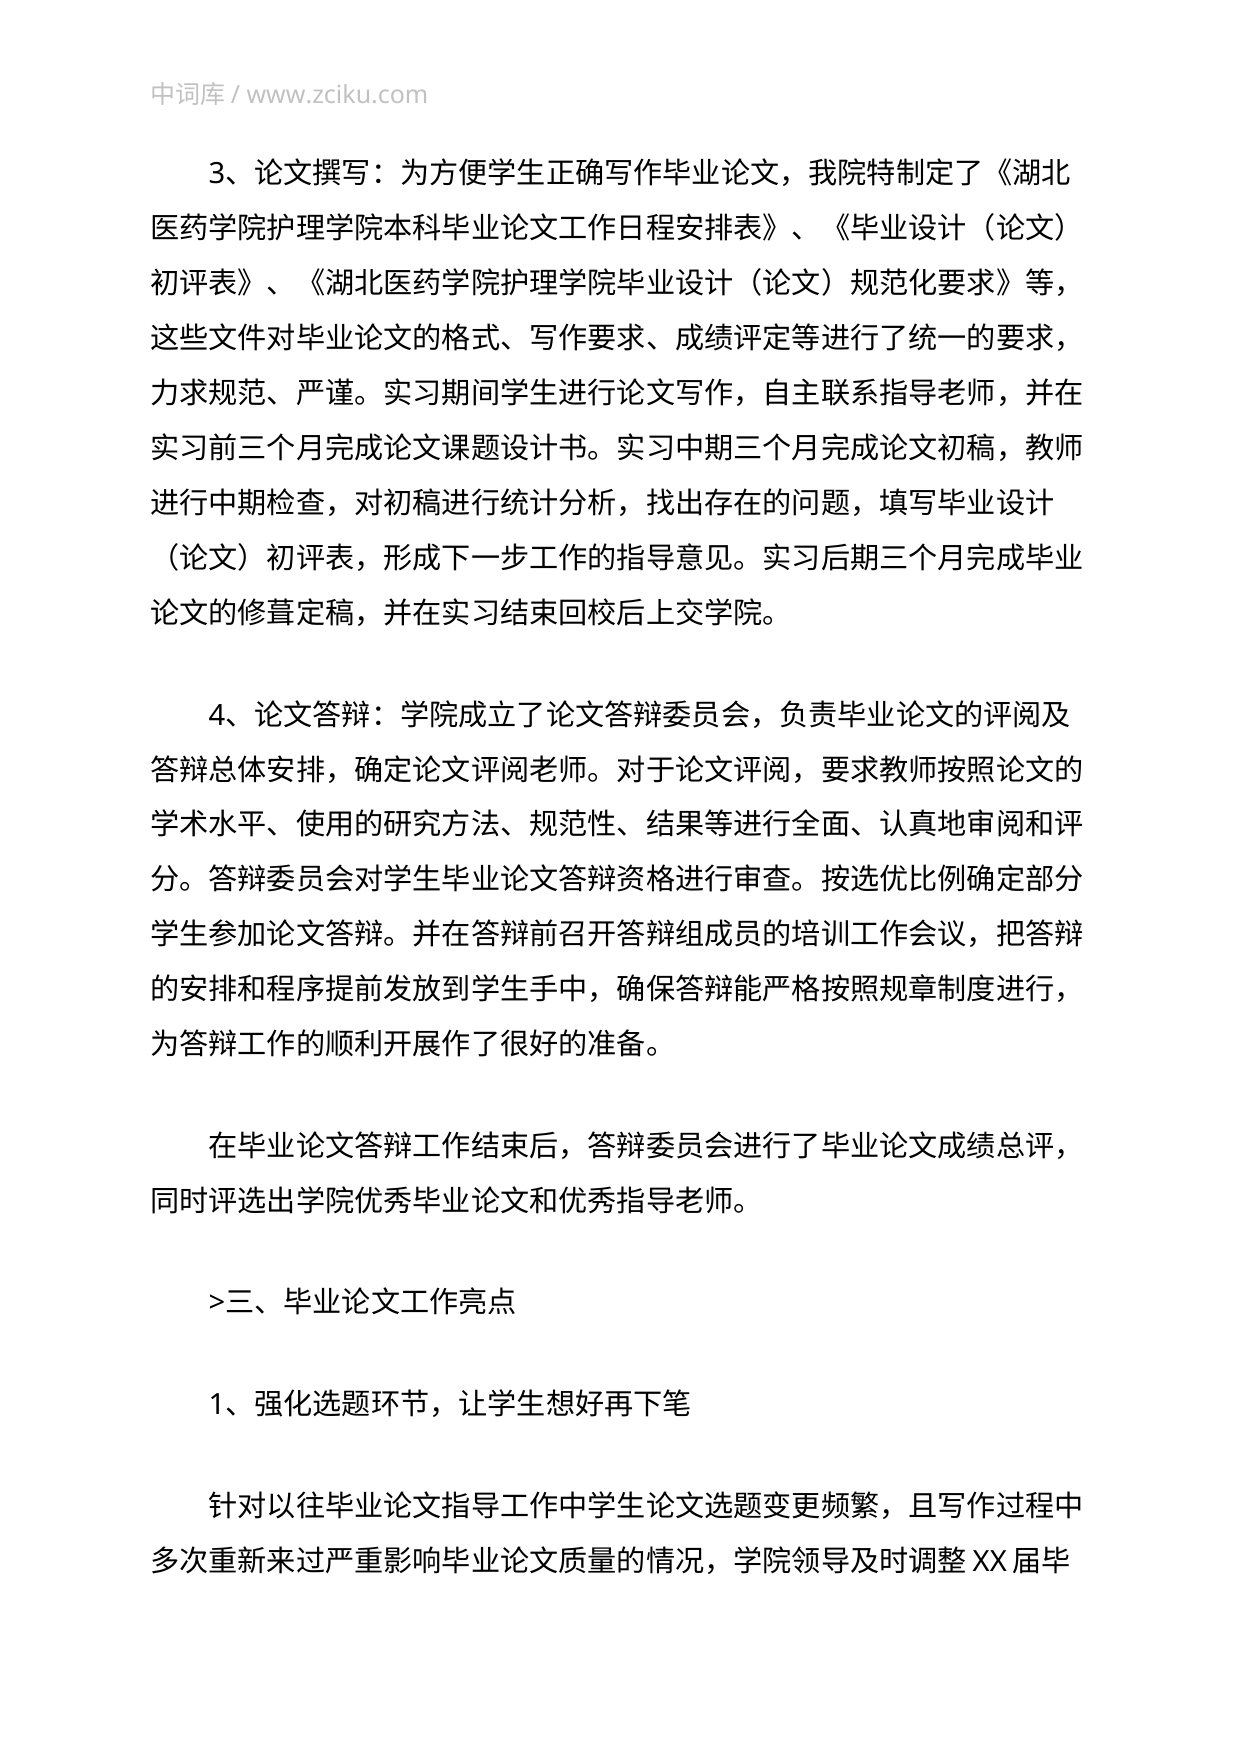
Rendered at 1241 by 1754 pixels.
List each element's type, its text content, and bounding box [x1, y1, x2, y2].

text 4、论文答辩：学院成立了论文答辩委员会，负责毕业论文的评阅及答辩总体安排，确定论文评阅老师。对于论文评阅，要求教师按照论文的学术水平、使用的研究方法、规范性、结果等进行全面、认真地审阅和评分。答辩委员会对学生毕业论文答辩资格进行审查。按选优比例确定部分学生参加论文答辩。并在答辩前召开答辩组成员的培训工作会议，把答辩的安排和程序提前发放到学生手中，确保答辩能严格按照规章制度进行，为答辩工作的顺利开展作了很好的准备。 [150, 691, 1090, 1063]
text 3、论文撰写：为方便学生正确写作毕业论文，我院特制定了《湖北医药学院护理学院本科毕业论文工作日程安排表》、《毕业设计（论文）初评表》、《湖北医药学院护理学院毕业设计（论文）规范化要求》等，这些文件对毕业论文的格式、写作要求、成绩评定等进行了统一的要求，力求规范、严谨。实习期间学生进行论文写作，自主联系指导老师，并在实习前三个月完成论文课题设计书。实习中期三个月完成论文初稿，教师进行中期检查，对初稿进行统计分析，找出存在的问题，填写毕业设计（论文）初评表，形成下一步工作的指导意见。实习后期三个月完成毕业论文的修葺定稿，并在实习结束回校后上交学院。 [150, 150, 1090, 632]
text 1、强化选题环节，让学生想好再下笔 [150, 1381, 1090, 1423]
text 在毕业论文答辩工作结束后，答辩委员会进行了毕业论文成绩总评，同时评选出学院优秀毕业论文和优秀指导老师。 [150, 1122, 1090, 1219]
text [150, 1483, 1090, 1580]
text >三、毕业论文工作亮点 [150, 1279, 1090, 1321]
